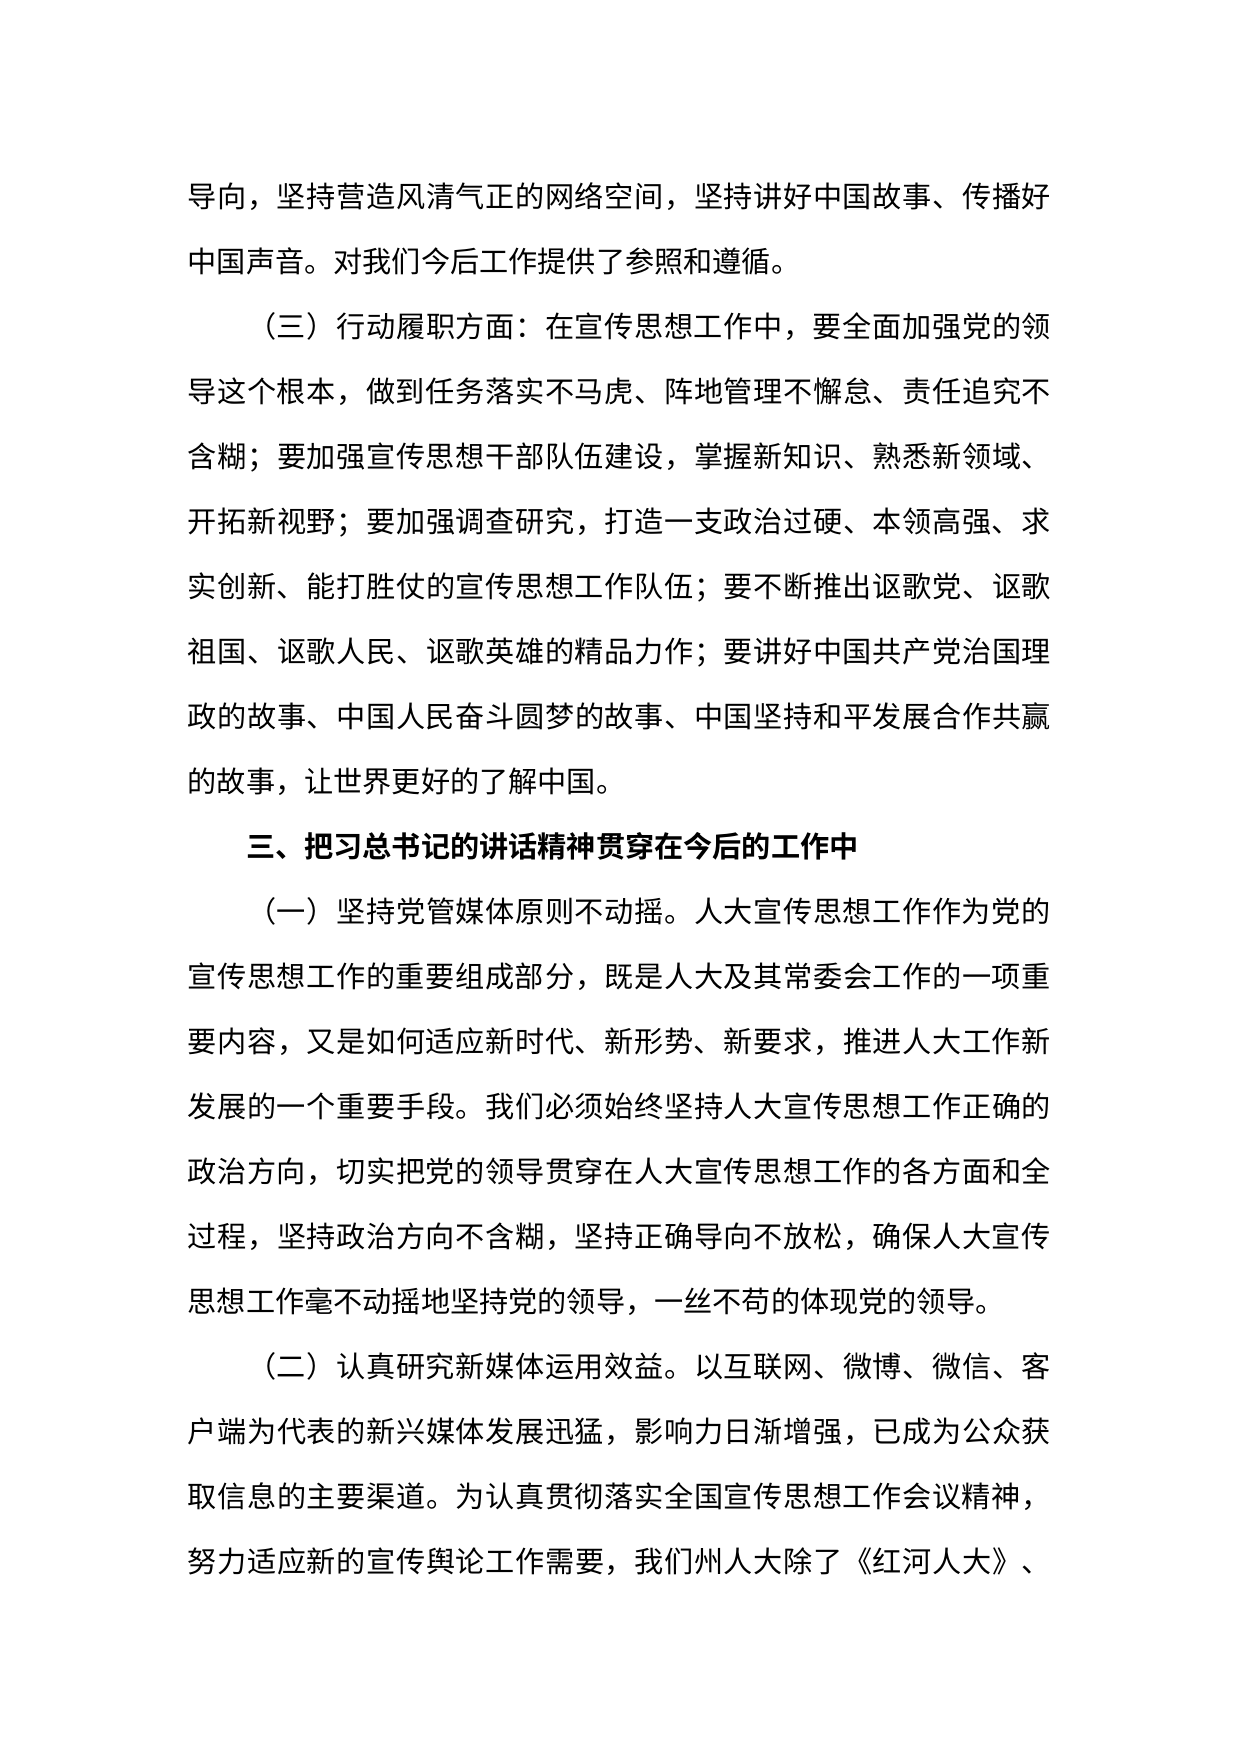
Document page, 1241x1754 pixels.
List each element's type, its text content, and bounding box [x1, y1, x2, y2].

text （三）行动履职方面：在宣传思想工作中，要全面加强党的领导这个根本，做到任务落实不马虎、阵地管理不懈怠、责任追究不含糊；要加强宣传思想干部队伍建设，掌握新知识、熟悉新领域、开拓新视野；要加强调查研究，打造一支政治过硬、本领高强、求实创新、能打胜仗的宣传思想工作队伍；要不断推出讴歌党、讴歌祖国、讴歌人民、讴歌英雄的精品力作；要讲好中国共产党治国理政的故事、中国人民奋斗圆梦的故事、中国坚持和平发展合作共赢的故事，让世界更好的了解中国。 [187, 292, 1053, 812]
text （一）坚持党管媒体原则不动摇。人大宣传思想工作作为党的宣传思想工作的重要组成部分，既是人大及其常委会工作的一项重要内容，又是如何适应新时代、新形势、新要求，推进人大工作新发展的一个重要手段。我们必须始终坚持人大宣传思想工作正确的政治方向，切实把党的领导贯穿在人大宣传思想工作的各方面和全过程，坚持政治方向不含糊，坚持正确导向不放松，确保人大宣传思想工作毫不动摇地坚持党的领导，一丝不苟的体现党的领导。 [187, 877, 1053, 1332]
text 三、把习总书记的讲话精神贯穿在今后的工作中 [187, 812, 1053, 877]
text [187, 162, 1053, 292]
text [187, 1332, 1053, 1592]
